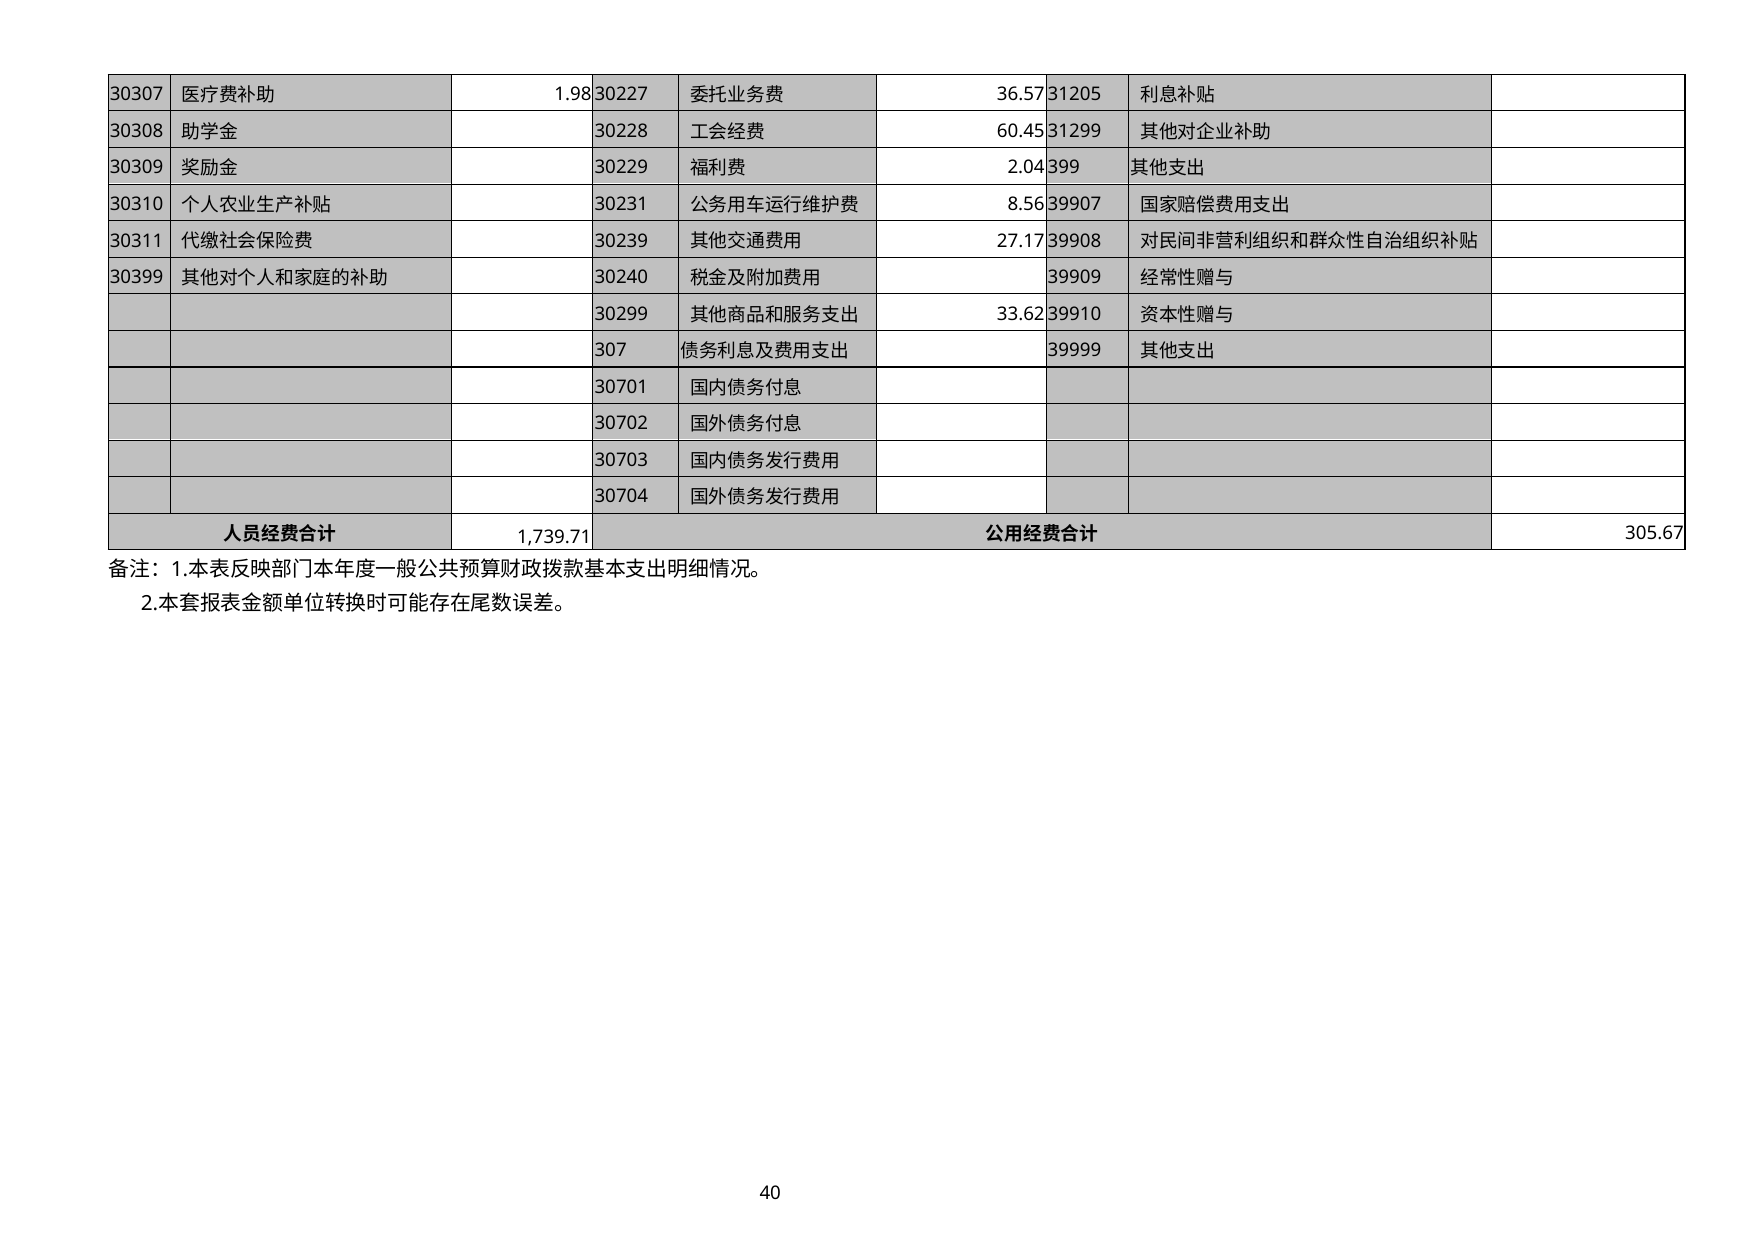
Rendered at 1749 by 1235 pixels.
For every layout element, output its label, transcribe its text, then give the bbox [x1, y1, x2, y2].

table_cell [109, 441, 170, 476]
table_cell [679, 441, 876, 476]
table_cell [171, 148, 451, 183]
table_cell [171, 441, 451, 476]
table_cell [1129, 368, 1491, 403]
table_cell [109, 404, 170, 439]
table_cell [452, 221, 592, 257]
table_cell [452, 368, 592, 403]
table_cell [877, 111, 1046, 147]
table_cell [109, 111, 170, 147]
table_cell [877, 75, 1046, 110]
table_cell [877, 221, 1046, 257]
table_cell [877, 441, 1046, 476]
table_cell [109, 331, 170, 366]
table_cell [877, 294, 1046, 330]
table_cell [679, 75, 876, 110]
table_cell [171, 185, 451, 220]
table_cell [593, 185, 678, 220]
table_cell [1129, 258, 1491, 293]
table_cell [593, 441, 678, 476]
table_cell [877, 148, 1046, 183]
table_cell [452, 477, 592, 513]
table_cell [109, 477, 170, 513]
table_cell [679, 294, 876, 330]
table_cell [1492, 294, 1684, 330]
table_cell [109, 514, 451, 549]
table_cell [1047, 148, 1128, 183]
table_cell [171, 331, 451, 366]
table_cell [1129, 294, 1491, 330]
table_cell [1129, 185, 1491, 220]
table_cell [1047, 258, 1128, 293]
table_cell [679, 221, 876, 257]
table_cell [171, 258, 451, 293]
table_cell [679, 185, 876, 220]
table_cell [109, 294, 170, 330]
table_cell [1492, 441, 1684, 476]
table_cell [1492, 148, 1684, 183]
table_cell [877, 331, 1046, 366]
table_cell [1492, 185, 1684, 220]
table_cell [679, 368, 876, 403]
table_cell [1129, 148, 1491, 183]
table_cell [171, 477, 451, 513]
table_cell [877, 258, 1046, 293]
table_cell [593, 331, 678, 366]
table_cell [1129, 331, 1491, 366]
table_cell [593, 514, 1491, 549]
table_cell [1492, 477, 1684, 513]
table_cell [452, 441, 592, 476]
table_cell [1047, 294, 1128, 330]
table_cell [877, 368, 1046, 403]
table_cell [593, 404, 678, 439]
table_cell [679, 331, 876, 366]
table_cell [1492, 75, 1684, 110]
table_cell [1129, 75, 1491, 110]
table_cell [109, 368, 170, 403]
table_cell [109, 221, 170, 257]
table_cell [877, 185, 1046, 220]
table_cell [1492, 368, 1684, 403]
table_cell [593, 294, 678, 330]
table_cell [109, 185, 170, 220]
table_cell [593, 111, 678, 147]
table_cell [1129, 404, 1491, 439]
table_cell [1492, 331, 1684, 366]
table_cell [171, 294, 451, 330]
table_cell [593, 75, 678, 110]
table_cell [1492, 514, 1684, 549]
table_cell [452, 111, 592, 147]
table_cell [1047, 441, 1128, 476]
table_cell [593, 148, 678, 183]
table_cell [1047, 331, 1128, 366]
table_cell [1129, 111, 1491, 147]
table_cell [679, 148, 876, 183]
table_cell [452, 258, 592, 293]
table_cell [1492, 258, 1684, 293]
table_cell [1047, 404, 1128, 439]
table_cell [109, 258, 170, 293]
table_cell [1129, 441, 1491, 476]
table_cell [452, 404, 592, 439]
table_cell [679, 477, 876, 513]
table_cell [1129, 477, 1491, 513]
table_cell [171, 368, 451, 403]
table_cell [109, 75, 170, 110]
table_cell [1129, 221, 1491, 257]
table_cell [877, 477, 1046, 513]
text 备注：1.本表反映部门本年度一般公共预算财政拨款基本支出明细情况。 2.本套报表金额单位转换时可能存在尾数误差。 [108, 550, 1701, 720]
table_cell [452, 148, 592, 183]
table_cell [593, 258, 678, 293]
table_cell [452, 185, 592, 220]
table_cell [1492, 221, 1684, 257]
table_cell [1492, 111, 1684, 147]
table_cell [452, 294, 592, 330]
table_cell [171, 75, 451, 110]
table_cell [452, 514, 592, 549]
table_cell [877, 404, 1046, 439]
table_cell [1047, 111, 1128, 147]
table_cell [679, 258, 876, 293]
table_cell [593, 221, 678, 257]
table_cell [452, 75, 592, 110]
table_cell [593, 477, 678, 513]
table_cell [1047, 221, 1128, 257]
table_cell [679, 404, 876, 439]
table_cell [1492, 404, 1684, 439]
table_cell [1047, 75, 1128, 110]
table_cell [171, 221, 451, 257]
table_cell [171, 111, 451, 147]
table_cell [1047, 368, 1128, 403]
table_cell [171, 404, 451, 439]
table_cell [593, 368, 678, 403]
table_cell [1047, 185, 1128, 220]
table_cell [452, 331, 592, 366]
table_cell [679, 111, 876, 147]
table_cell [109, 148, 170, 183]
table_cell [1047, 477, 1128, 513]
